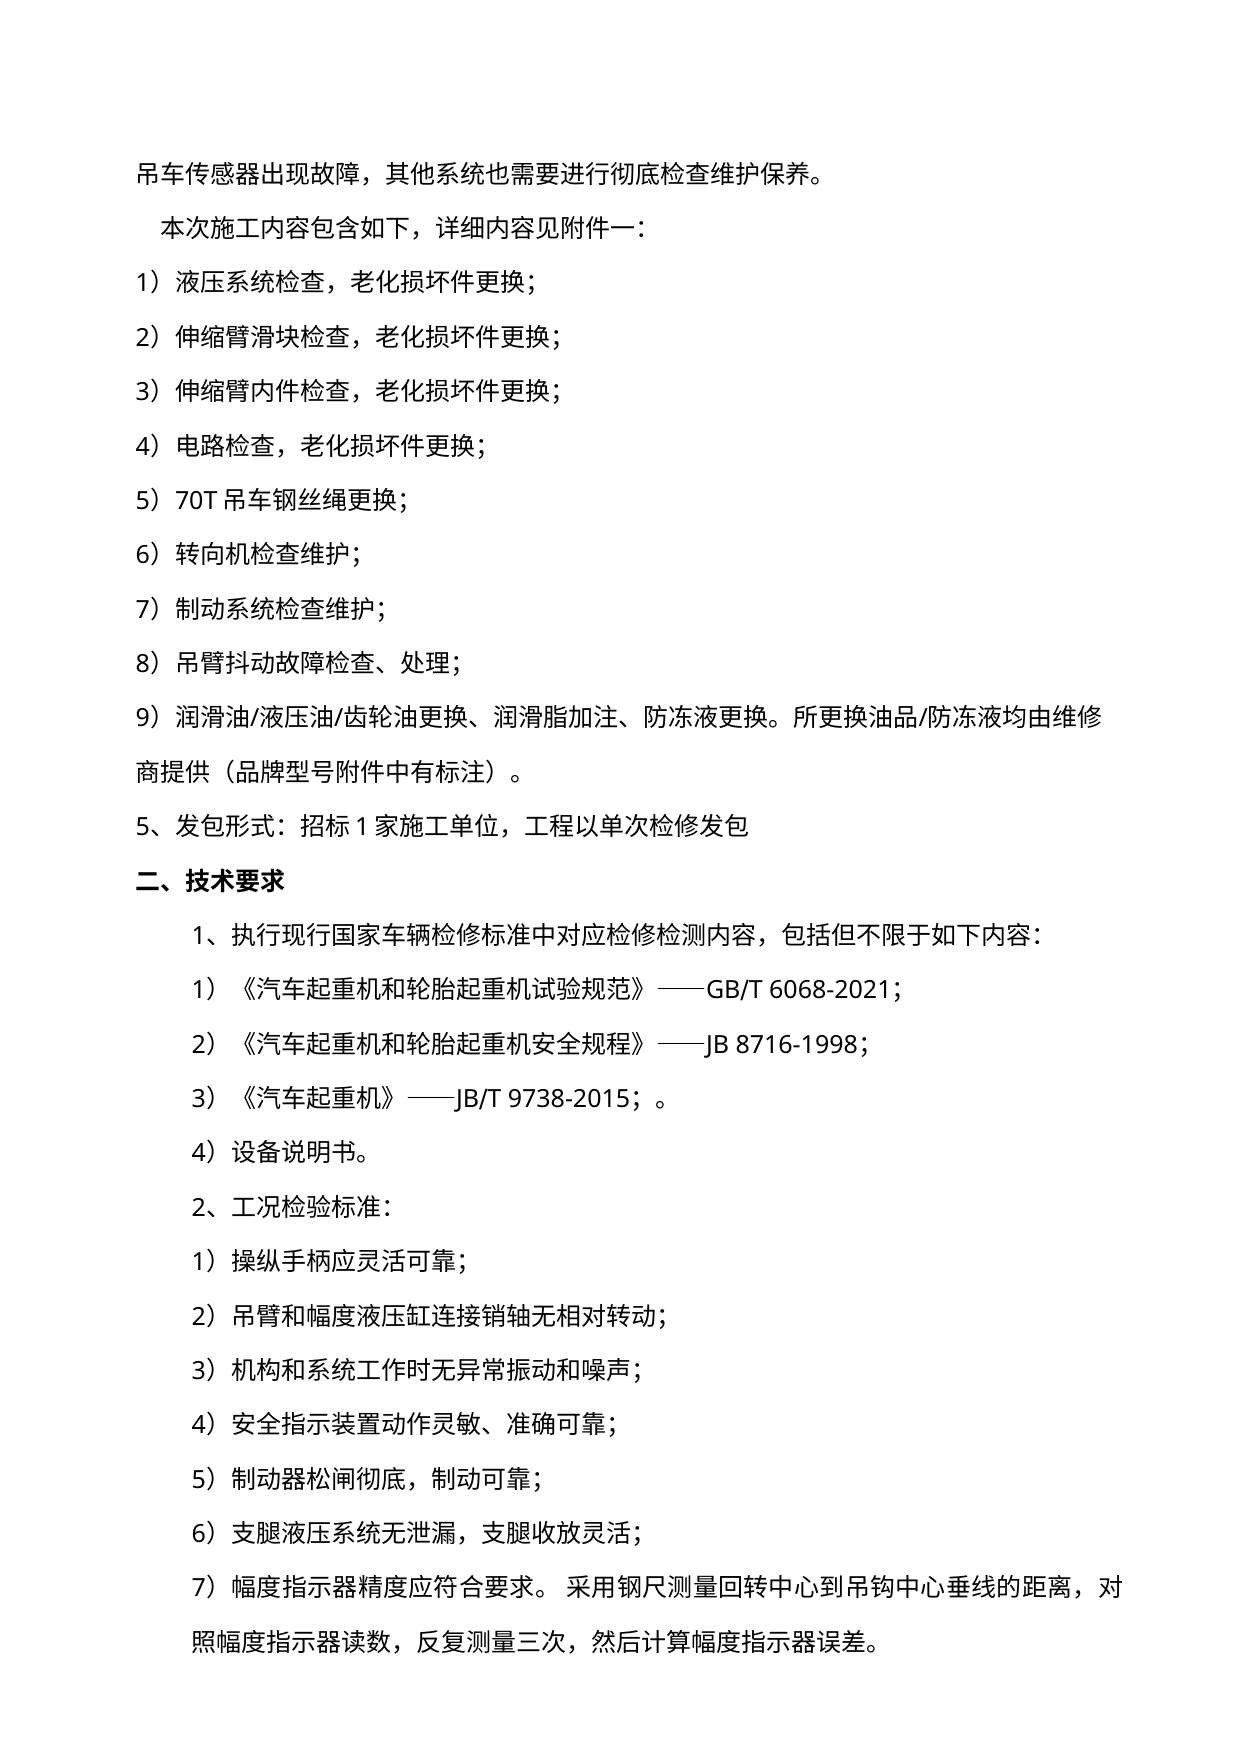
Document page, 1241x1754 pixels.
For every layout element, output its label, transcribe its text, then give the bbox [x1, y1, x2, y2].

list 7）制动系统检查维护； [135, 589, 1123, 625]
text 5、发包形式：招标1家施工单位，工程以单次检修发包 [135, 807, 1123, 843]
text 3）机构和系统工作时无异常振动和噪声； [191, 1350, 1123, 1387]
text 2）吊臂和幅度液压缸连接销轴无相对转动； [191, 1296, 1123, 1332]
text 2、工况检验标准： [191, 1187, 1123, 1223]
text 2）《汽车起重机和轮胎起重机安全规程》——JB 8716-1998； [191, 1024, 1123, 1060]
list 二、技术要求 [135, 861, 1123, 897]
text 6）支腿液压系统无泄漏，支腿收放灵活； [191, 1513, 1123, 1550]
list 9）润滑油/液压油/齿轮油更换、润滑脂加注、防冻液更换。所更换油品/防冻液均由维修商提供（品牌型号附件中有标注）。 [135, 698, 1123, 788]
list 5）70T吊车钢丝绳更换； [135, 480, 1123, 517]
list 6）转向机检查维护； [135, 535, 1123, 571]
text 1）操纵手柄应灵活可靠； [191, 1242, 1123, 1278]
list 1）液压系统检查，老化损坏件更换； [135, 263, 1123, 299]
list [135, 154, 1123, 190]
text 4）设备说明书。 [191, 1133, 1123, 1169]
list 3）伸缩臂内件检查，老化损坏件更换； [135, 372, 1123, 408]
text 1、执行现行国家车辆检修标准中对应检修检测内容，包括但不限于如下内容： [191, 915, 1123, 952]
list 8）吊臂抖动故障检查、处理； [135, 643, 1123, 680]
text 7）幅度指示器精度应符合要求。 采用钢尺测量回转中心到吊钩中心垂线的距离，对照幅度指示器读数，反复测量三次，然后计算幅度指示器误差。 [191, 1568, 1123, 1658]
text 3）《汽车起重机》——JB∕T 9738-2015；。 [191, 1078, 1123, 1115]
list 2）伸缩臂滑块检查，老化损坏件更换； [135, 317, 1123, 353]
list 本次施工内容包含如下，详细内容见附件一： [135, 208, 1123, 245]
text 5）制动器松闸彻底，制动可靠； [191, 1459, 1123, 1495]
text 1）《汽车起重机和轮胎起重机试验规范》——GB∕T 6068-2021； [191, 970, 1123, 1006]
list 4）电路检查，老化损坏件更换； [135, 426, 1123, 462]
text 4）安全指示装置动作灵敏、准确可靠； [191, 1405, 1123, 1441]
